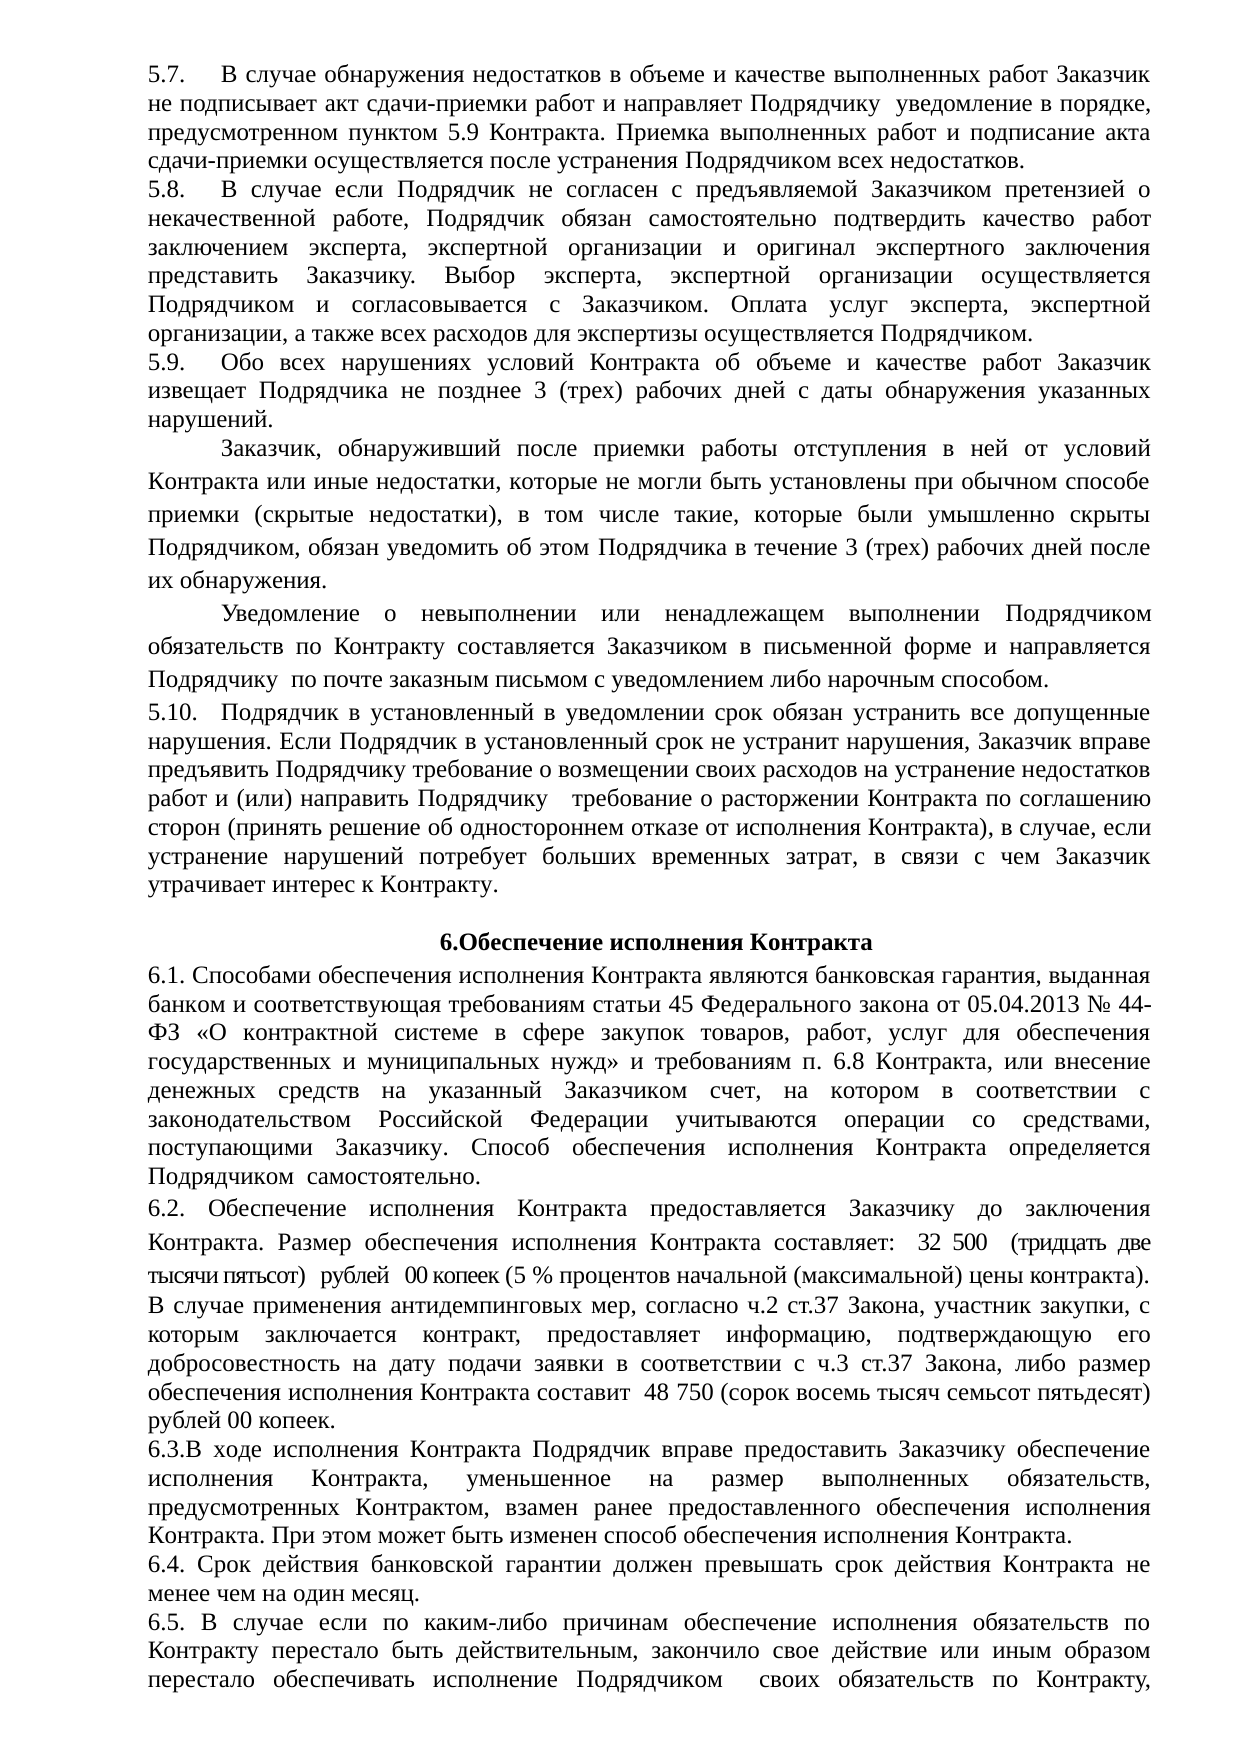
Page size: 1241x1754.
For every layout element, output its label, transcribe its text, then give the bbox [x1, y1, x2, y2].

text Заказчик, обнаруживший после приемки работы отступления в ней от условий Контракта или иные недостатки, которые не могли быть установлены при обычном способе приемки (скрытые недостатки), в том числе такие, которые были умышленно скрыты Подрядчиком, обязан уведомить об этом Подрядчика в течение 3 (трех) рабочих дней после их обнаружения. [148, 433, 1152, 594]
text 6.4. Срок действия банковской гарантии должен превышать срок действия Контракта не менее чем на один месяц. [148, 1549, 1152, 1607]
list Обо всех нарушениях условий Контракта об объеме и качестве работ Заказчик извещает Подрядчика не позднее 3 (трех) рабочих дней с даты обнаружения указанных нарушений. [148, 347, 1152, 433]
list В случае обнаружения недостатков в объеме и качестве выполненных работ Заказчик не подписывает акт сдачи-приемки работ и направляет Подрядчику уведомление в порядке, предусмотренном пунктом 5.9 Контракта. Приемка выполненных работ и подписание акта сдачи-приемки осуществляется после устранения Подрядчиком всех недостатков. [148, 59, 1152, 174]
list Подрядчик в установленный в уведомлении срок обязан устранить все допущенные нарушения. Если Подрядчик в установленный срок не устранит нарушения, Заказчик вправе предъявить Подрядчику требование о возмещении своих расходов на устранение недостатков работ и (или) направить Подрядчику требование о расторжении Контракта по соглашению сторон (принять решение об одностороннем отказе от исполнения Контракта), в случае, если устранение нарушений потребует больших временных затрат, в связи с чем Заказчик утрачивает интерес к Контракту. [148, 697, 1152, 898]
text 6.Обеспечение исполнения Контракта [148, 927, 1152, 956]
text 6.1. Способами обеспечения исполнения Контракта являются банковская гарантия, выданная банком и соответствующая требованиям статьи 45 Федерального закона от 05.04.2013 № 44-ФЗ «О контрактной системе в сфере закупок товаров, работ, услуг для обеспечения государственных и муниципальных нужд» и требованиям п. 6.8 Контракта, или внесение денежных средств на указанный Заказчиком счет, на котором в соответствии с законодательством Российской Федерации учитываются операции со средствами, поступающими Заказчику. Способ обеспечения исполнения Контракта определяется Подрядчиком самостоятельно. [148, 960, 1152, 1190]
text 6.3.В ходе исполнения Контракта Подрядчик вправе предоставить Заказчику обеспечение исполнения Контракта, уменьшенное на размер выполненных обязательств, предусмотренных Контрактом, взамен ранее предоставленного обеспечения исполнения Контракта. При этом может быть изменен способ обеспечения исполнения Контракта. [148, 1434, 1152, 1549]
text 6.2. Обеспечение исполнения Контракта предоставляется Заказчику до заключения Контракта. Размер обеспечения исполнения Контракта составляет: 32 500 (тридцать две тысячи пятьсот) рублей 00 копеек (5 % процентов начальной (максимальной) цены контракта). [148, 1190, 1152, 1291]
text В случае применения антидемпинговых мер, согласно ч.2 ст.37 Закона, участник закупки, с которым заключается контракт, предоставляет информацию, подтверждающую его добросовестность на дату подачи заявки в соответствии с ч.3 ст.37 Закона, либо размер обеспечения исполнения Контракта составит 48 750 (сорок восемь тысяч семьсот пятьдесят) рублей 00 копеек. [148, 1291, 1152, 1434]
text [148, 1607, 1152, 1693]
list В случае если Подрядчик не согласен с предъявляемой Заказчиком претензией о некачественной работе, Подрядчик обязан самостоятельно подтвердить качество работ заключением эксперта, экспертной организации и оригинал экспертного заключения представить Заказчику. Выбор эксперта, экспертной организации осуществляется Подрядчиком и согласовывается с Заказчиком. Оплата услуг эксперта, экспертной организации, а также всех расходов для экспертизы осуществляется Подрядчиком. [148, 174, 1152, 347]
text Уведомление о невыполнении или ненадлежащем выполнении Подрядчиком обязательств по Контракту составляется Заказчиком в письменной форме и направляется Подрядчику по почте заказным письмом с уведомлением либо нарочным способом. [148, 598, 1152, 693]
